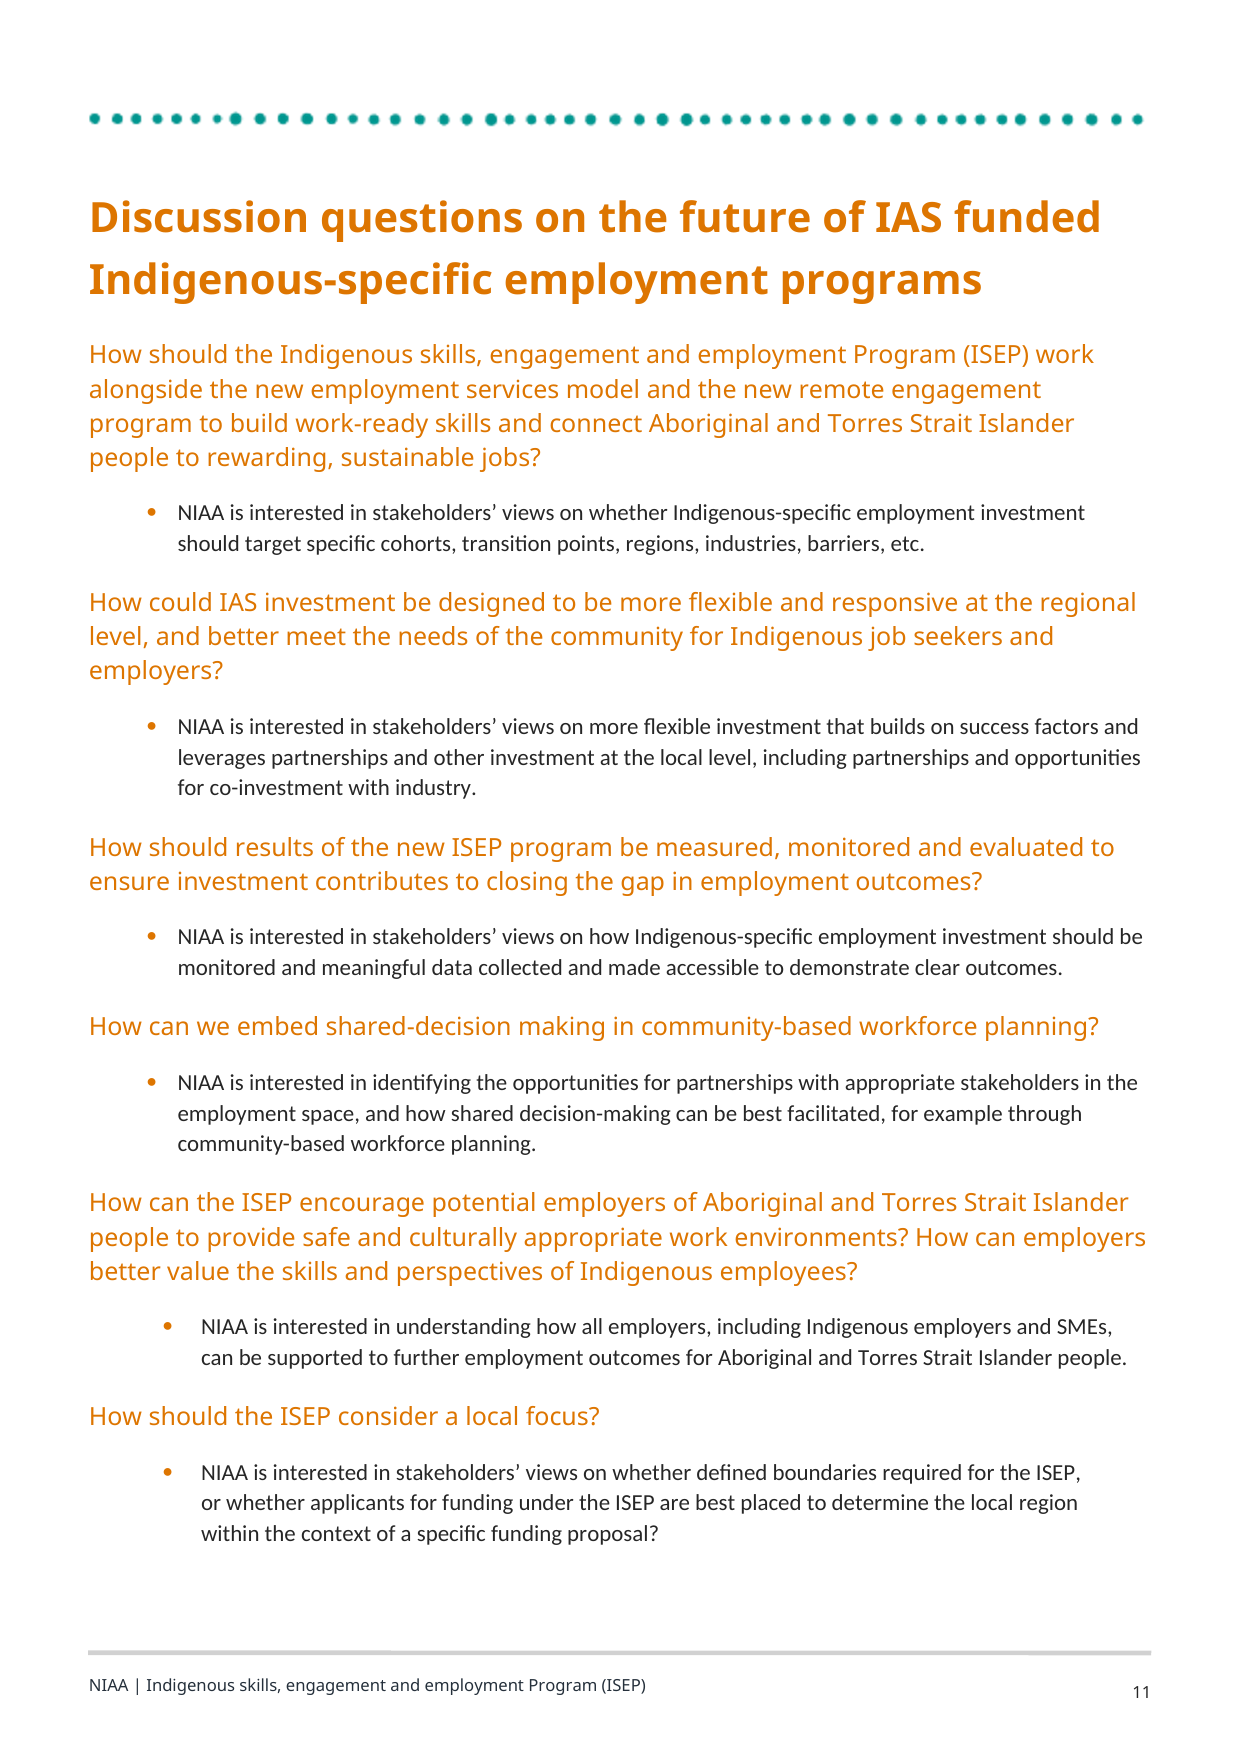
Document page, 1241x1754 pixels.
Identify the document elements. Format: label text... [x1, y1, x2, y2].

list NIAA is interested in stakeholders’ views on how Indigenous-specific employment investment should be monitored and meaningful data collected and made accessible to demonstrate clear outcomes. [148, 922, 1152, 981]
list NIAA is interested in understanding how all employers, including Indigenous employers and SMEs, can be supported to further employment outcomes for Aboriginal and Torres Strait Islander people. [164, 1312, 1152, 1371]
subtitle How should results of the new ISEP program be measured, monitored and evaluated to ensure investment contributes to closing the gap in employment outcomes? [89, 829, 1152, 897]
subtitle How should the Indigenous skills, engagement and employment Program (ISEP) work alongside the new employment services model and the new remote engagement program to build work-ready skills and connect Aboriginal and Torres Strait Islander people to rewarding, sustainable jobs? [89, 337, 1152, 473]
list NIAA is interested in stakeholders’ views on more flexible investment that builds on success factors and leverages partnerships and other investment at the local level, including partnerships and opportunities for co-investment with industry. [148, 712, 1152, 802]
list NIAA is interested in stakeholders’ views on whether Indigenous-specific employment investment should target specific cohorts, transition points, regions, industries, barriers, etc. [148, 498, 1152, 557]
list NIAA is interested in stakeholders’ views on whether defined boundaries required for the ISEP, or whether applicants for funding under the ISEP are best placed to determine the local region within the context of a specific funding proposal? [164, 1458, 1152, 1547]
subtitle How should the ISEP consider a local focus? [89, 1399, 1152, 1433]
subtitle Discussion questions on the future of IAS funded Indigenous-specific employment programs [89, 187, 1152, 307]
subtitle How can we embed shared-decision making in community-based workforce planning? [89, 1009, 1152, 1043]
subtitle How could IAS investment be designed to be more flexible and responsive at the regional level, and better meet the needs of the community for Indigenous job seekers and employers? [89, 585, 1152, 687]
subtitle How can the ISEP encourage potential employers of Aboriginal and Torres Strait Islander people to provide safe and culturally appropriate work environments? How can employers better value the skills and perspectives of Indigenous employees? [89, 1185, 1152, 1287]
list NIAA is interested in identifying the opportunities for partnerships with appropriate stakeholders in the employment space, and how shared decision-making can be best facilitated, for example through community-based workforce planning. [148, 1068, 1152, 1157]
picture [88, 103, 1152, 134]
